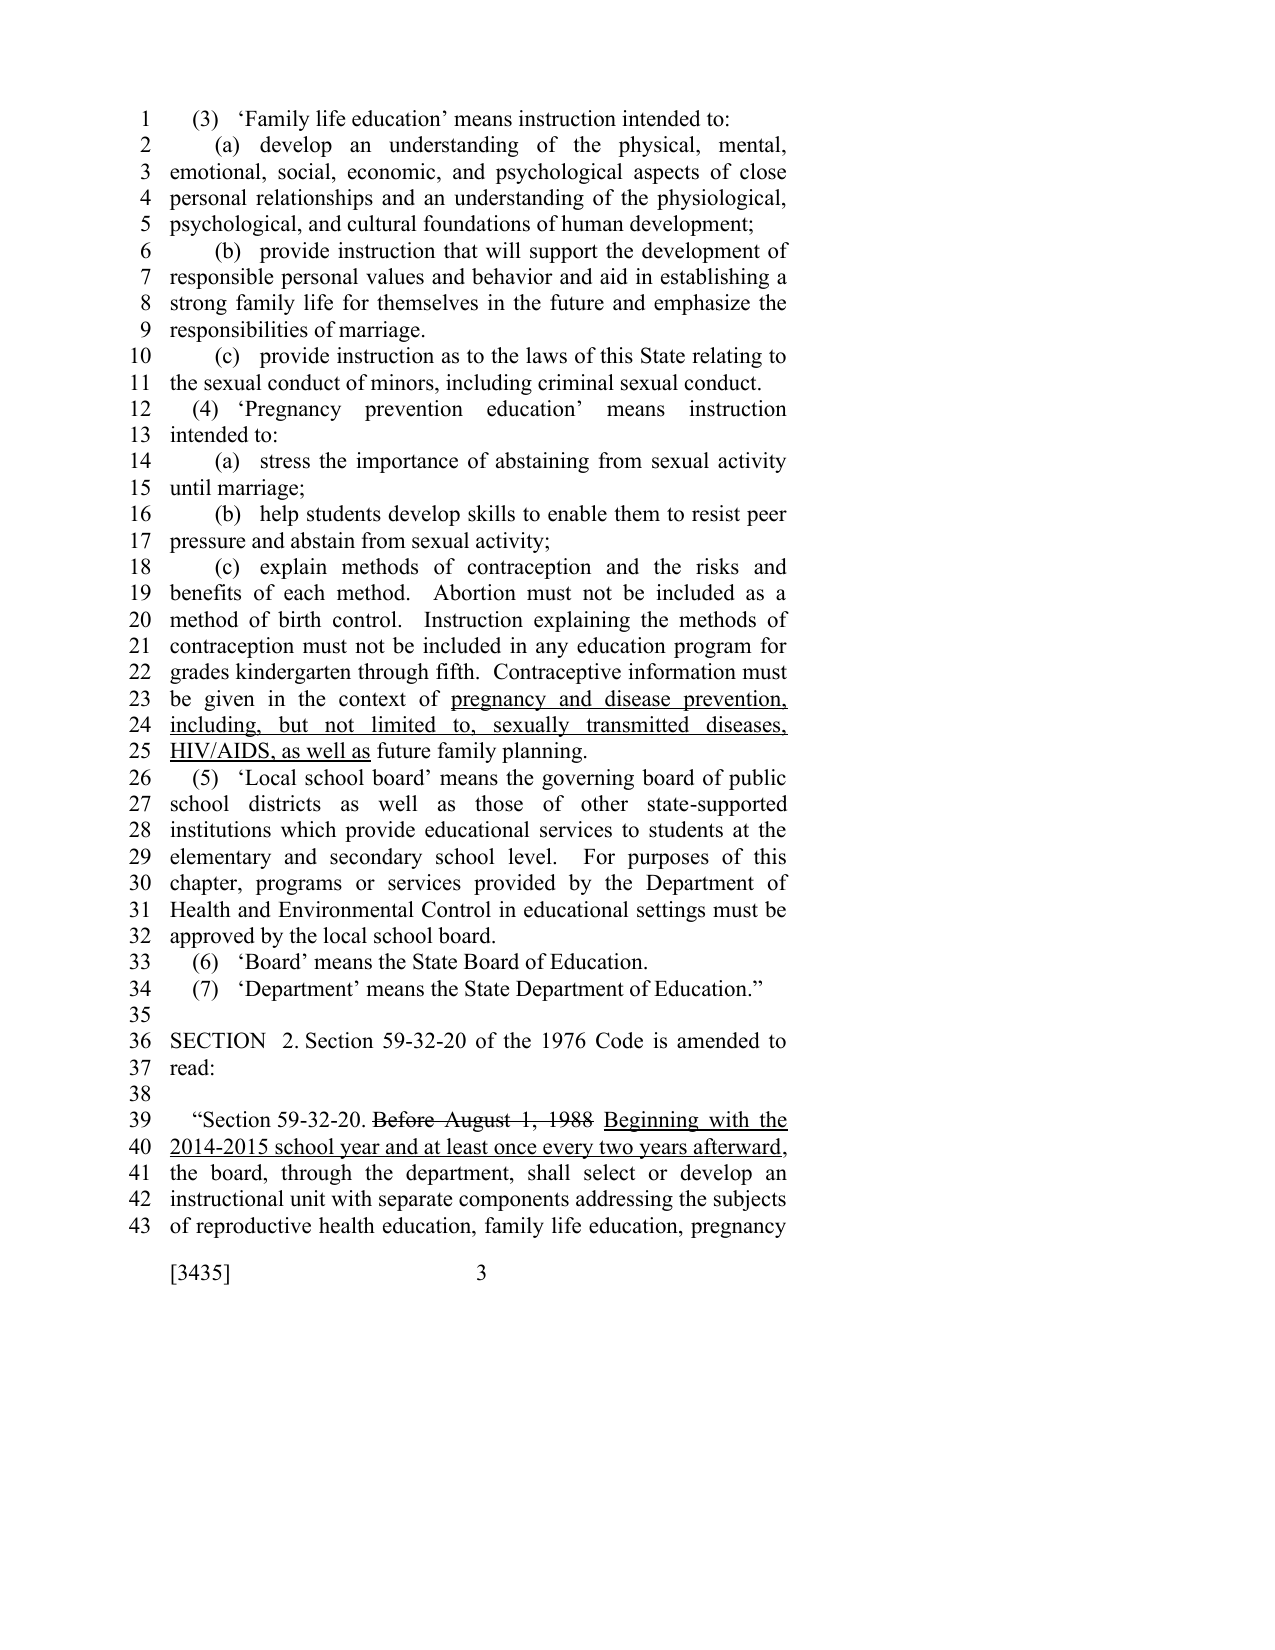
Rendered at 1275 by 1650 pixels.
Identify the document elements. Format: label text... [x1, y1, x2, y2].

text (4) ‘Pregnancy prevention education’ means instruction intended to: [169, 395, 787, 448]
text (6) ‘Board’ means the State Board of Education. [169, 948, 787, 975]
text (c) provide instruction as to the laws of this State relating to the sexual conduct of minors, including criminal sexual conduct. [169, 342, 787, 395]
text SECTION 2. Section 59-32-20 of the 1976 Code is amended to read: [169, 1027, 787, 1080]
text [169, 1106, 787, 1238]
text (c) explain methods of contraception and the risks and benefits of each method. Abortion must not be included as a method of birth control. Instruction explaining the methods of contraception must not be included in any education program for grades kindergarten through fifth. Contraceptive information must be given in the context of pregnancy and disease prevention, including, but not limited to, sexually transmitted diseases, HIV/AIDS, as well as future family planning. [169, 553, 787, 734]
text (3) ‘Family life education’ means instruction intended to: [169, 105, 787, 131]
text (b) provide instruction that will support the development of responsible personal values and behavior and aid in establishing a strong family life for themselves in the future and emphasize the responsibilities of marriage. [169, 237, 787, 342]
text (5) ‘Local school board’ means the governing board of public school districts as well as those of other state-supported institutions which provide educational services to students at the elementary and secondary school level. For purposes of this chapter, programs or services provided by the Department of Health and Environmental Control in educational settings must be approved by the local school board. [169, 764, 787, 948]
text (a) stress the importance of abstaining from sexual activity until marriage; [169, 448, 787, 500]
text (7) ‘Department’ means the State Department of Education.” [169, 975, 787, 1001]
text (a) develop an understanding of the physical, mental, emotional, social, economic, and psychological aspects of close personal relationships and an understanding of the physiological, psychological, and cultural foundations of human development; [169, 131, 787, 237]
text (b) help students develop skills to enable them to resist peer pressure and abstain from sexual activity; [169, 500, 787, 553]
